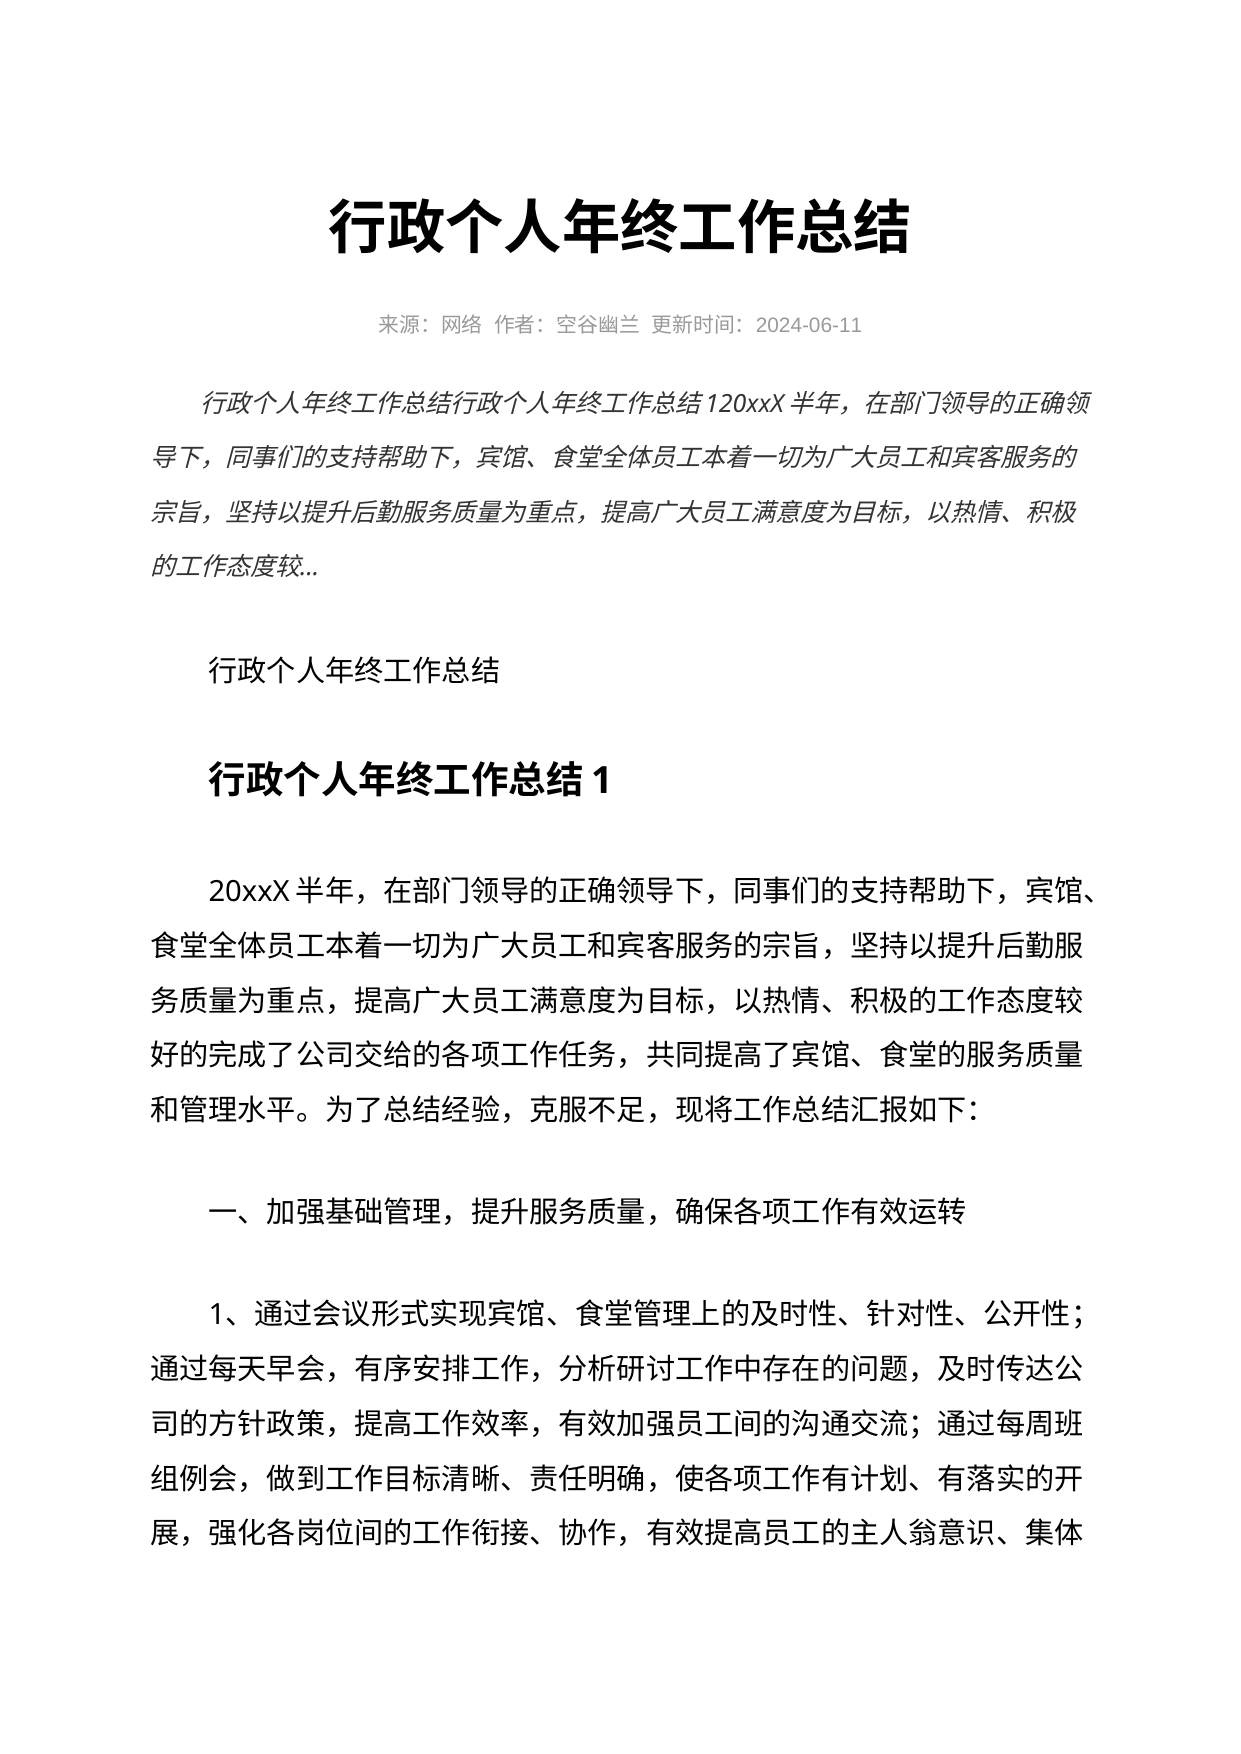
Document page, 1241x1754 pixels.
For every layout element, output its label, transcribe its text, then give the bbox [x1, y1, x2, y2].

subtitle 行政个人年终工作总结 [150, 181, 1090, 266]
text 行政个人年终工作总结 [150, 648, 1090, 690]
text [150, 1290, 1090, 1552]
text 一、加强基础管理，提升服务质量，确保各项工作有效运转 [150, 1189, 1090, 1231]
text 20xxX半年，在部门领导的正确领导下，同事们的支持帮助下，宾馆、食堂全体员工本着一切为广大员工和宾客服务的宗旨，坚持以提升后勤服务质量为重点，提高广大员工满意度为目标，以热情、积极的工作态度较好的完成了公司交给的各项工作任务，共同提高了宾馆、食堂的服务质量和管理水平。为了总结经验，克服不足，现将工作总结汇报如下： [150, 867, 1090, 1129]
text 来源：网络 作者：空谷幽兰 更新时间：2024-06-11 [150, 313, 1090, 337]
text 行政个人年终工作总结行政个人年终工作总结120xxX半年，在部门领导的正确领导下，同事们的支持帮助下，宾馆、食堂全体员工本着一切为广大员工和宾客服务的宗旨，坚持以提升后勤服务质量为重点，提高广大员工满意度为目标，以热情、积极的工作态度较... [150, 383, 1090, 583]
text 行政个人年终工作总结1 [150, 749, 1090, 804]
